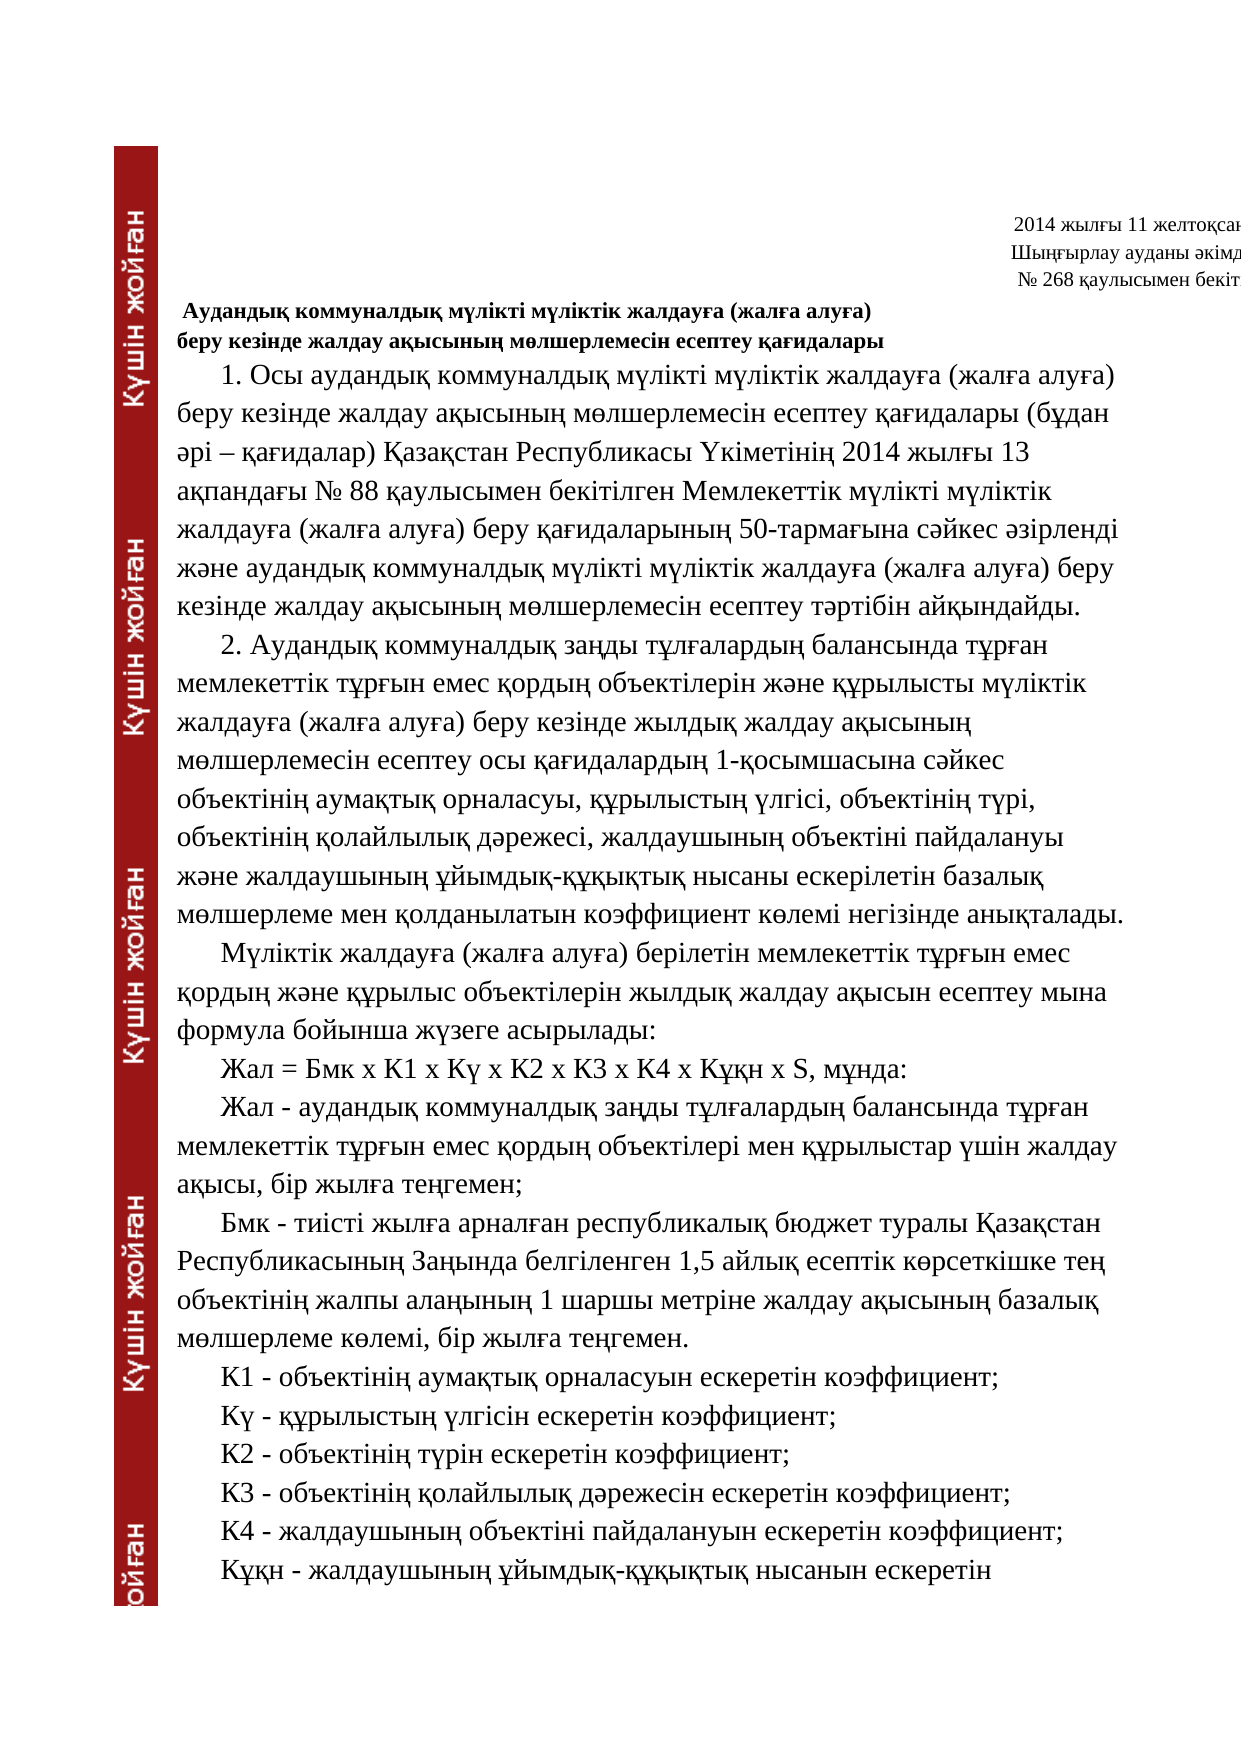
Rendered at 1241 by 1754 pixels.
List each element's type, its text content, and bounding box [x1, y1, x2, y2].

table_header 2014 жылғы 11 желтоқсандағы Шыңғырлау ауданы әкімдігінің № 268 қаулысымен бекітілген [912, 210, 1240, 297]
picture [114, 146, 158, 210]
picture [114, 1585, 158, 1606]
picture [114, 353, 158, 357]
text Аудандық коммуналдық мүлікті мүліктік жалдауға (жалға алуға) беру кезінде жалдау ақысының мөлшерлемесін есептеу қағидалары [112, 297, 1128, 353]
table_header [101, 210, 912, 297]
